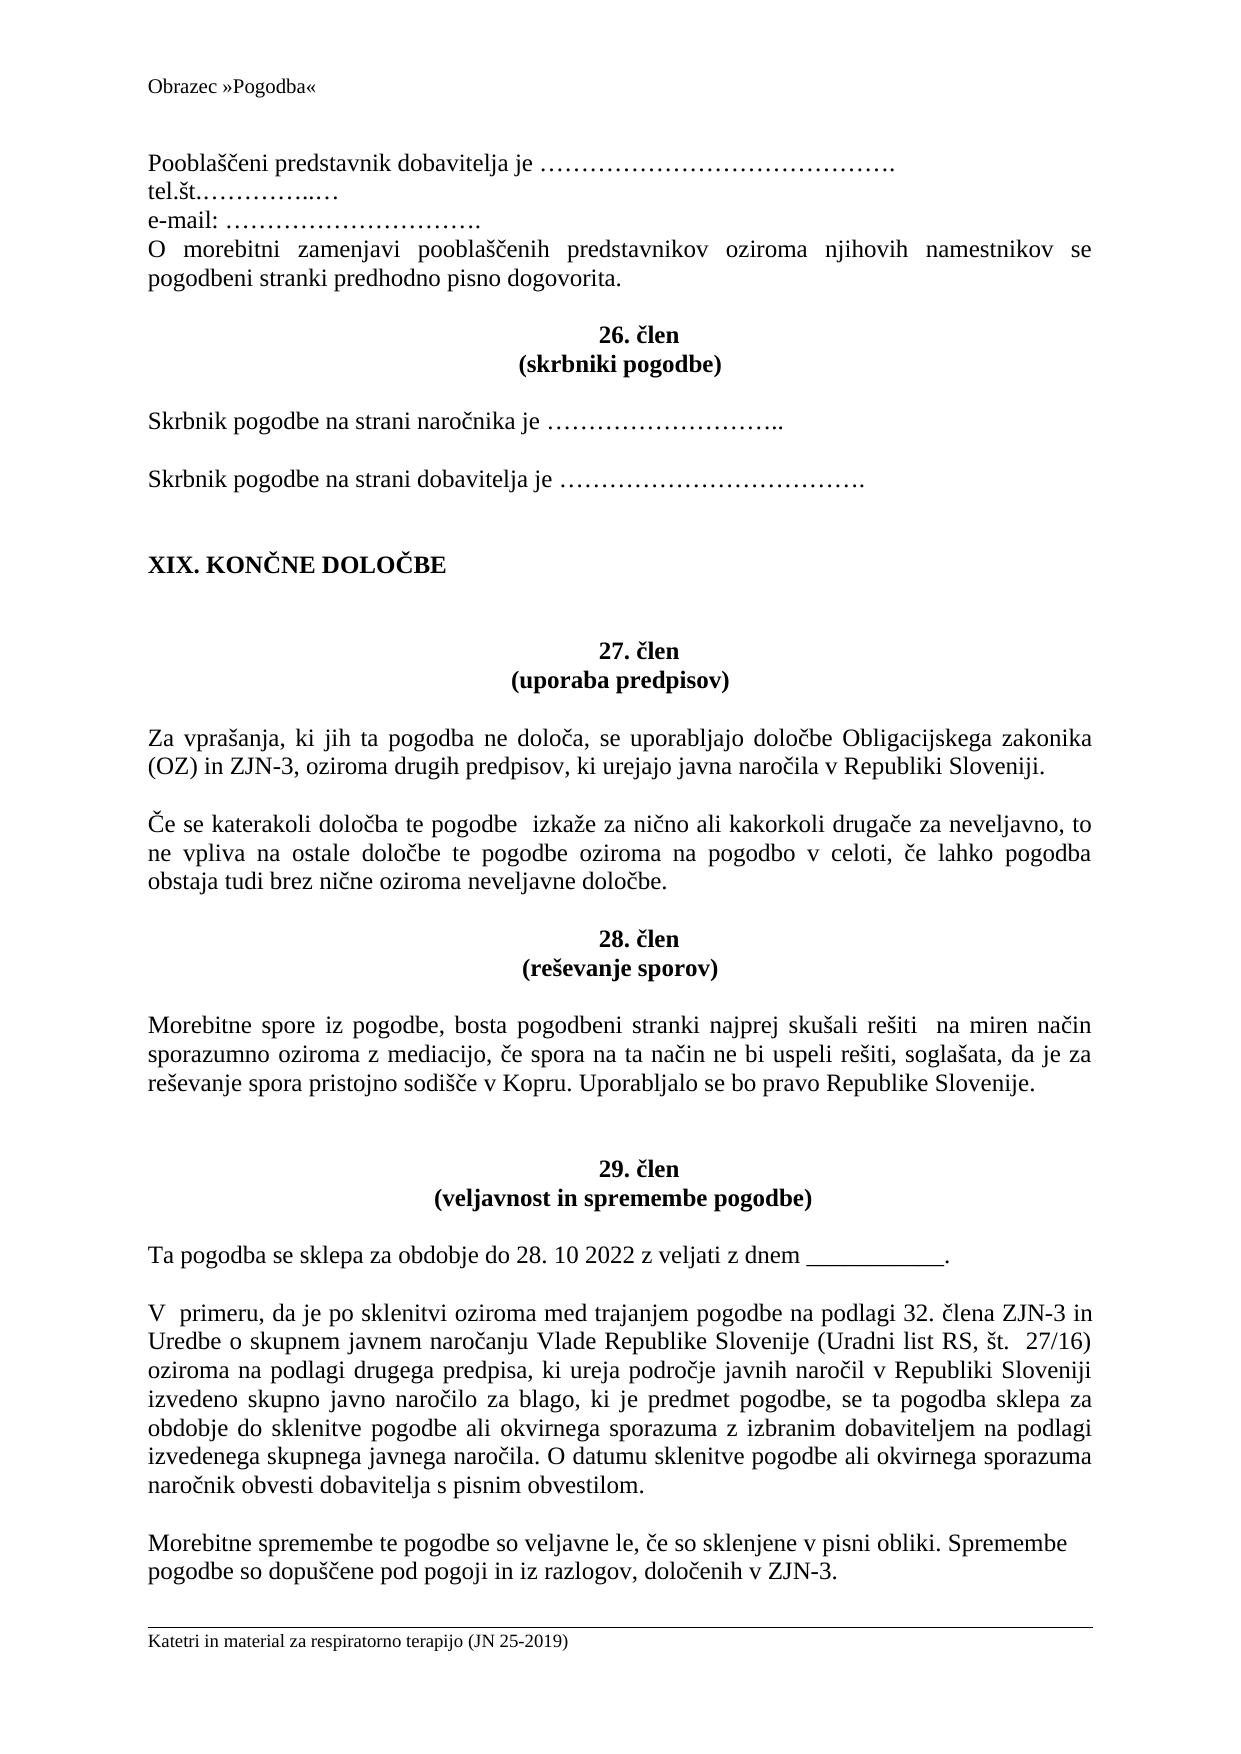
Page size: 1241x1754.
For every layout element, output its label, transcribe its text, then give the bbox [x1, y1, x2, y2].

text Skrbnik pogodbe na strani naročnika je ……………………….. [148, 406, 1093, 435]
list člen [185, 1154, 1093, 1183]
text (veljavnost in spremembe pogodbe) [148, 1183, 1093, 1211]
text Za vprašanja, ki jih ta pogodba ne določa, se uporabljajo določbe Obligacijskega zakonika (OZ) in ZJN-3, oziroma drugih predpisov, ki urejajo javna naročila v Republiki Sloveniji. [148, 723, 1093, 780]
text Pooblaščeni predstavnik dobavitelja je ……………………………………. [148, 148, 1093, 176]
text Morebitne spremembe te pogodbe so veljavne le, če so sklenjene v pisni obliki. Spremembe pogodbe so dopuščene pod pogoji in iz razlogov, določenih v ZJN-3. [148, 1528, 1093, 1585]
text Če se katerakoli določba te pogodbe izkaže za nično ali kakorkoli drugače za neveljavno, to ne vpliva na ostale določbe te pogodbe oziroma na pogodbo v celoti, če lahko pogodba obstaja tudi brez nične oziroma neveljavne določbe. [148, 809, 1093, 895]
text Morebitne spore iz pogodbe, bosta pogodbeni stranki najprej skušali rešiti na miren način sporazumno oziroma z mediacijo, če spora na ta način ne bi uspeli rešiti, soglašata, da je za reševanje spora pristojno sodišče v Kopru. Uporabljalo se bo pravo Republike Slovenije. [148, 1010, 1093, 1096]
text Ta pogodba se sklepa za obdobje do 28. 10 2022 z veljati z dnem ___________. [148, 1240, 1093, 1269]
text O morebitni zamenjavi pooblaščenih predstavnikov oziroma njihovih namestnikov se pogodbeni stranki predhodno pisno dogovorita. [148, 234, 1093, 291]
text (skrbniki pogodbe) [148, 349, 1093, 378]
text (reševanje sporov) [148, 953, 1093, 981]
text e-mail: …………………………. [148, 205, 1093, 234]
text (uporaba predpisov) [148, 665, 1093, 694]
list člen [185, 320, 1093, 349]
list člen [185, 924, 1093, 953]
text V primeru, da je po sklenitvi oziroma med trajanjem pogodbe na podlagi 32. člena ZJN-3 in Uredbe o skupnem javnem naročanju Vlade Republike Slovenije (Uradni list RS, št. 27/16) oziroma na podlagi drugega predpisa, ki ureja področje javnih naročil v Republiki Sloveniji izvedeno skupno javno naročilo za blago, ki je predmet pogodbe, se ta pogodba sklepa za obdobje do sklenitve pogodbe ali okvirnega sporazuma z izbranim dobaviteljem na podlagi izvedenega skupnega javnega naročila. O datumu sklenitve pogodbe ali okvirnega sporazuma naročnik obvesti dobavitelja s pisnim obvestilom. [148, 1298, 1093, 1499]
text tel.št.…………..… [148, 176, 1093, 205]
list člen [185, 636, 1093, 665]
text Skrbnik pogodbe na strani dobavitelja je ………………………………. [148, 464, 1093, 493]
text XIX. KONČNE DOLOČBE [148, 550, 1093, 579]
